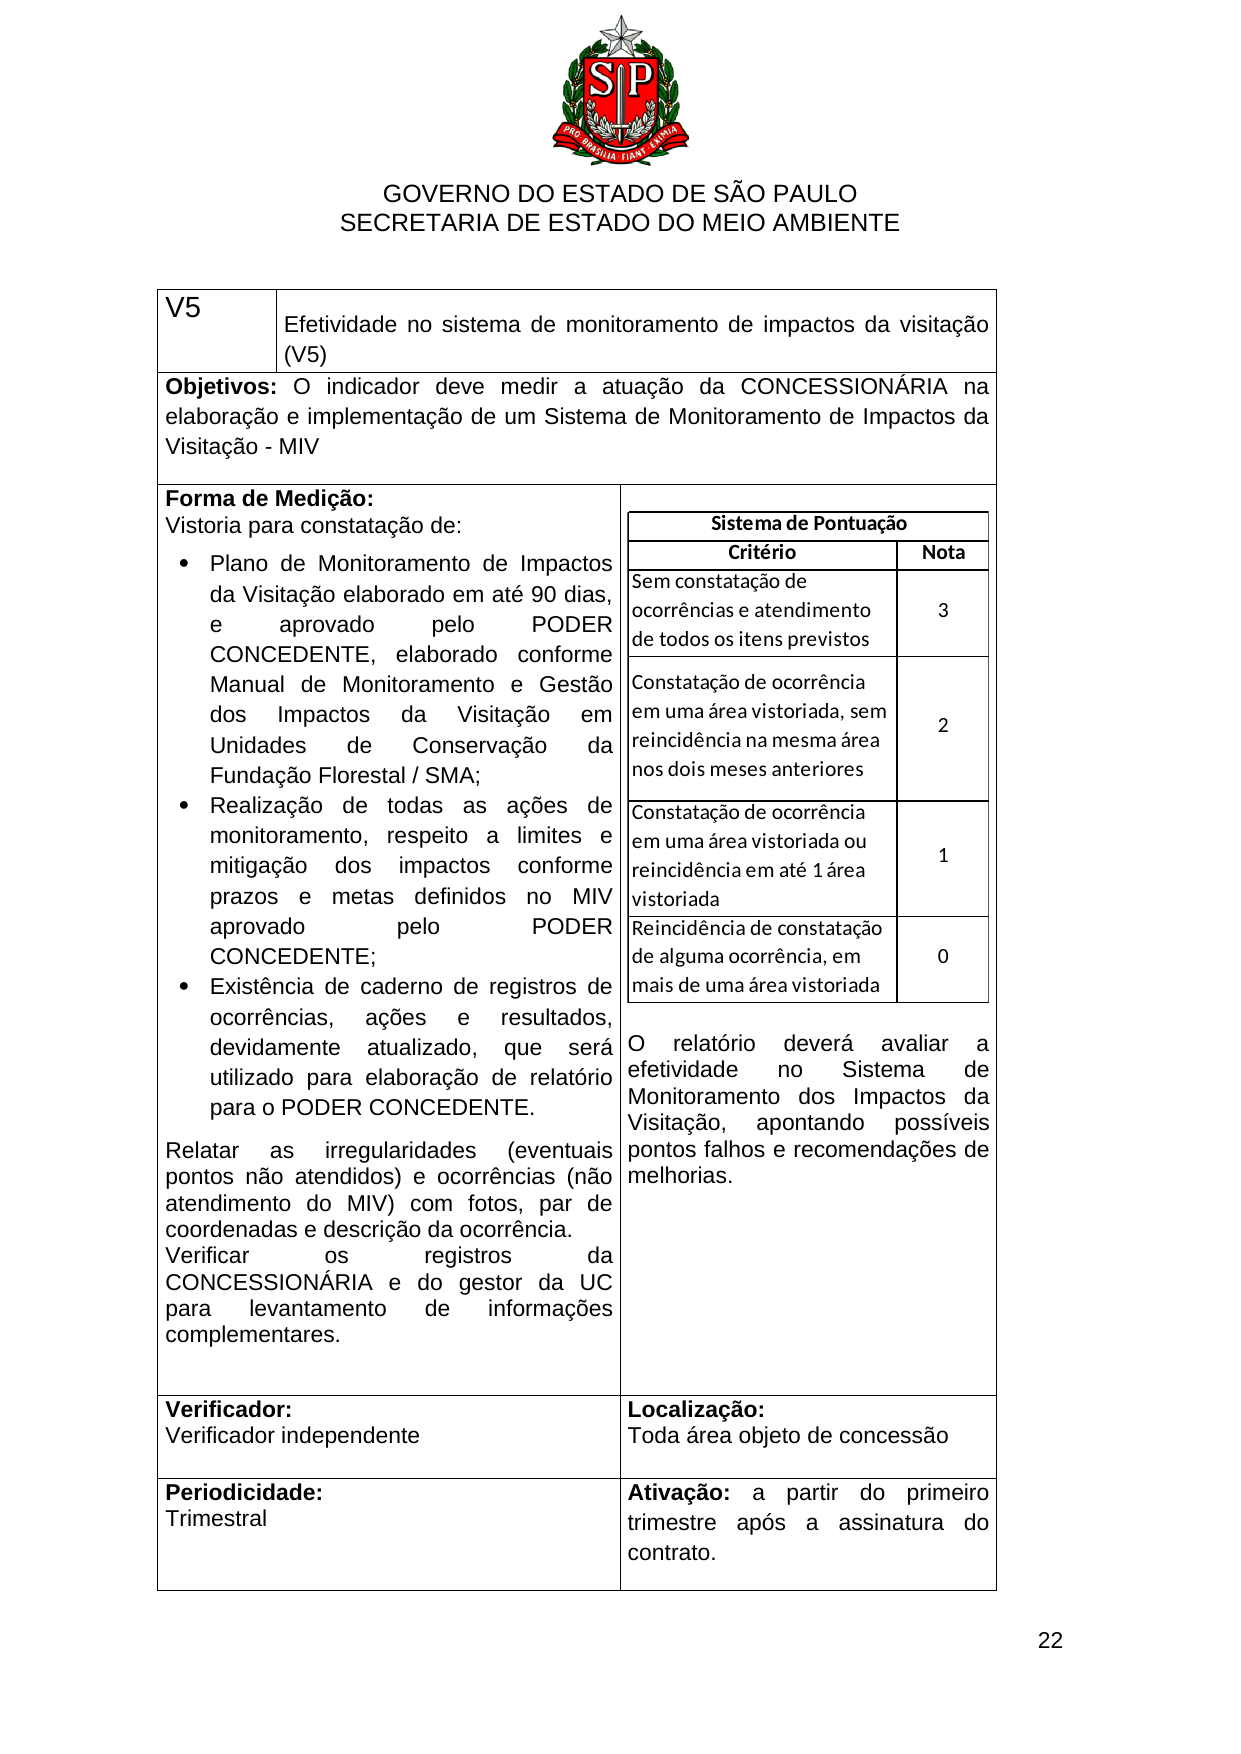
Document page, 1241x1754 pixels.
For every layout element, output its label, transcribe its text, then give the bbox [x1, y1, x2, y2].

table_cell O relatório deverá avaliar a efetividade no Sistema de Monitoramento dos Impactos da Visitação, apontando possíveis pontos falhos e recomendações de melhorias. [621, 485, 996, 1395]
table_cell Objetivos: O indicador deve medir a atuação da CONCESSIONÁRIA na elaboração e implementação de um Sistema de Monitoramento de Impactos da Visitação - MIV [158, 373, 996, 484]
table_cell Verificador: Verificador independente [158, 1396, 620, 1477]
picture [546, 12, 697, 172]
table_cell Indicador: Efetividade no sistema de monitoramento de impactos da visitação (V5) [277, 290, 996, 372]
table_cell Item: V5 [158, 290, 276, 372]
table_cell Localização: Toda área objeto de concessão [621, 1396, 996, 1477]
table_cell Ativação: a partir do primeiro trimestre após a assinatura do contrato. [621, 1479, 996, 1590]
table_cell Periodicidade: Trimestral [158, 1479, 620, 1590]
table_cell Forma de Medição: Vistoria para constatação de: Plano de Monitoramento de Impactos da Visitação elaborado em até 90 dias, e aprovado pelo PODER CONCEDENTE, elaborado conforme Manual de Monitoramento e Gestão dos Impactos da Visitação em Unidades de Conservação da Fundação Florestal / SMA; Realização de todas as ações de monitoramento, respeito a limites e mitigação dos impactos conforme prazos e metas definidos no MIV aprovado pelo PODER CONCEDENTE; Existência de caderno de registros de ocorrências, ações e resultados, devidamente atualizado, que será utilizado para elaboração de relatório para o PODER CONCEDENTE. Relatar as irregularidades (eventuais pontos não atendidos) e ocorrências (não atendimento do MIV) com fotos, par de coordenadas e descrição da ocorrência. Verificar os registros da CONCESSIONÁRIA e do gestor da UC para levantamento de informações complementares. [158, 485, 620, 1395]
